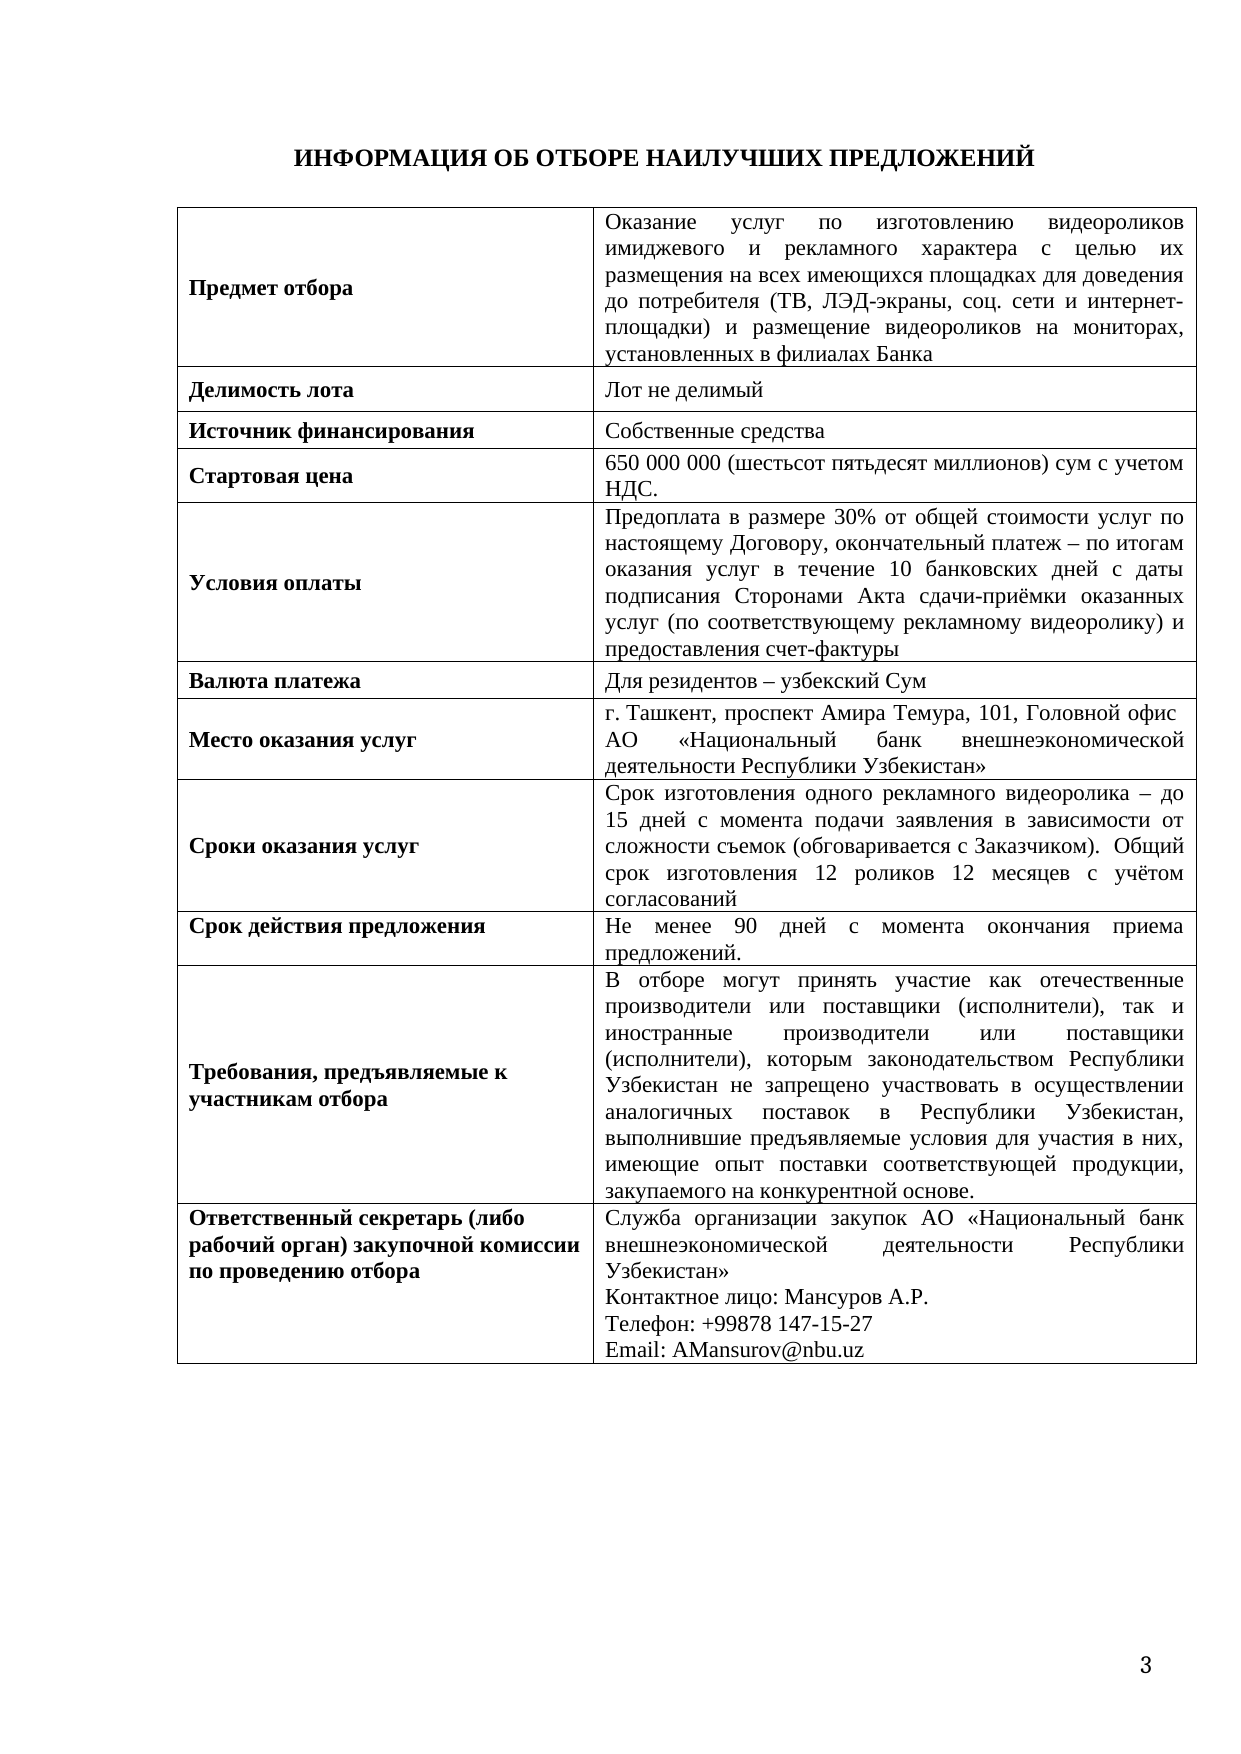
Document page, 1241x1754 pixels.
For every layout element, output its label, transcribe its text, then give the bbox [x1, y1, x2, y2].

table_cell Служба организации закупок АО «Национальный банк внешнеэкономической деятельности Республики Узбекистан» Контактное лицо: Мансуров А.Р. Телефон: +99878 147-15-27 Email: AMansurov@nbu.uz [594, 1204, 1196, 1362]
table_cell Лот не делимый [594, 367, 1196, 411]
table_cell Собственные средства [594, 412, 1196, 448]
table_cell Стартовая цена [178, 449, 593, 502]
table_cell В отборе могут принять участие как отечественные производители или поставщики (исполнители), так и иностранные производители или поставщики (исполнители), которым законодательством Республики Узбекистан не запрещено участвовать в осуществлении аналогичных поставок в Республики Узбекистан, выполнившие предъявляемые условия для участия в них, имеющие опыт поставки соответствующей продукции, закупаемого на конкурентной основе. [594, 966, 1196, 1203]
table_cell Требования, предъявляемые к участникам отбора [178, 966, 593, 1203]
table_cell 650 000 000 (шестьсот пятьдесят миллионов) сум с учетом НДС. [594, 449, 1196, 502]
table_cell Валюта платежа [178, 662, 593, 698]
table_cell Сроки оказания услуг [178, 780, 593, 911]
table_cell г. Ташкент, проспект Амира Темура, 101, Головной офис АО «Национальный банк внешнеэкономической деятельности Республики Узбекистан» [594, 699, 1196, 778]
table_cell Срок действия предложения [178, 912, 593, 965]
table_header Предмет отбора [178, 208, 593, 366]
table_cell Делимость лота [178, 367, 593, 411]
table_header Оказание услуг по изготовлению видеороликов имиджевого и рекламного характера с целью их размещения на всех имеющихся площадках для доведения до потребителя (ТВ, ЛЭД-экраны, соц. сети и интернет-площадки) и размещение видеороликов на мониторах, установленных в филиалах Банка [594, 208, 1196, 366]
table_cell Источник финансирования [178, 412, 593, 448]
table_cell Предоплата в размере 30% от общей стоимости услуг по настоящему Договору, окончательный платеж – по итогам оказания услуг в течение 10 банковских дней с даты подписания Сторонами Акта сдачи-приёмки оказанных услуг (по соответствующему рекламному видеоролику) и предоставления счет-фактуры [594, 503, 1196, 661]
subtitle ИНФОРМАЦИЯ ОБ ОТБОРЕ НАИЛУЧШИХ ПРЕДЛОЖЕНИЙ [177, 143, 1152, 172]
table_cell Ответственный секретарь (либо рабочий орган) закупочной комиссии по проведению отбора [178, 1204, 593, 1362]
table_cell Не менее 90 дней с момента окончания приема предложений. [594, 912, 1196, 965]
table_cell Место оказания услуг [178, 699, 593, 778]
table_cell Условия оплаты [178, 503, 593, 661]
table_cell Для резидентов – узбекский Сум [594, 662, 1196, 698]
table_cell Срок изготовления одного рекламного видеоролика – до 15 дней с момента подачи заявления в зависимости от сложности съемок (обговаривается с Заказчиком). Общий срок изготовления 12 роликов 12 месяцев с учётом согласований [594, 780, 1196, 911]
